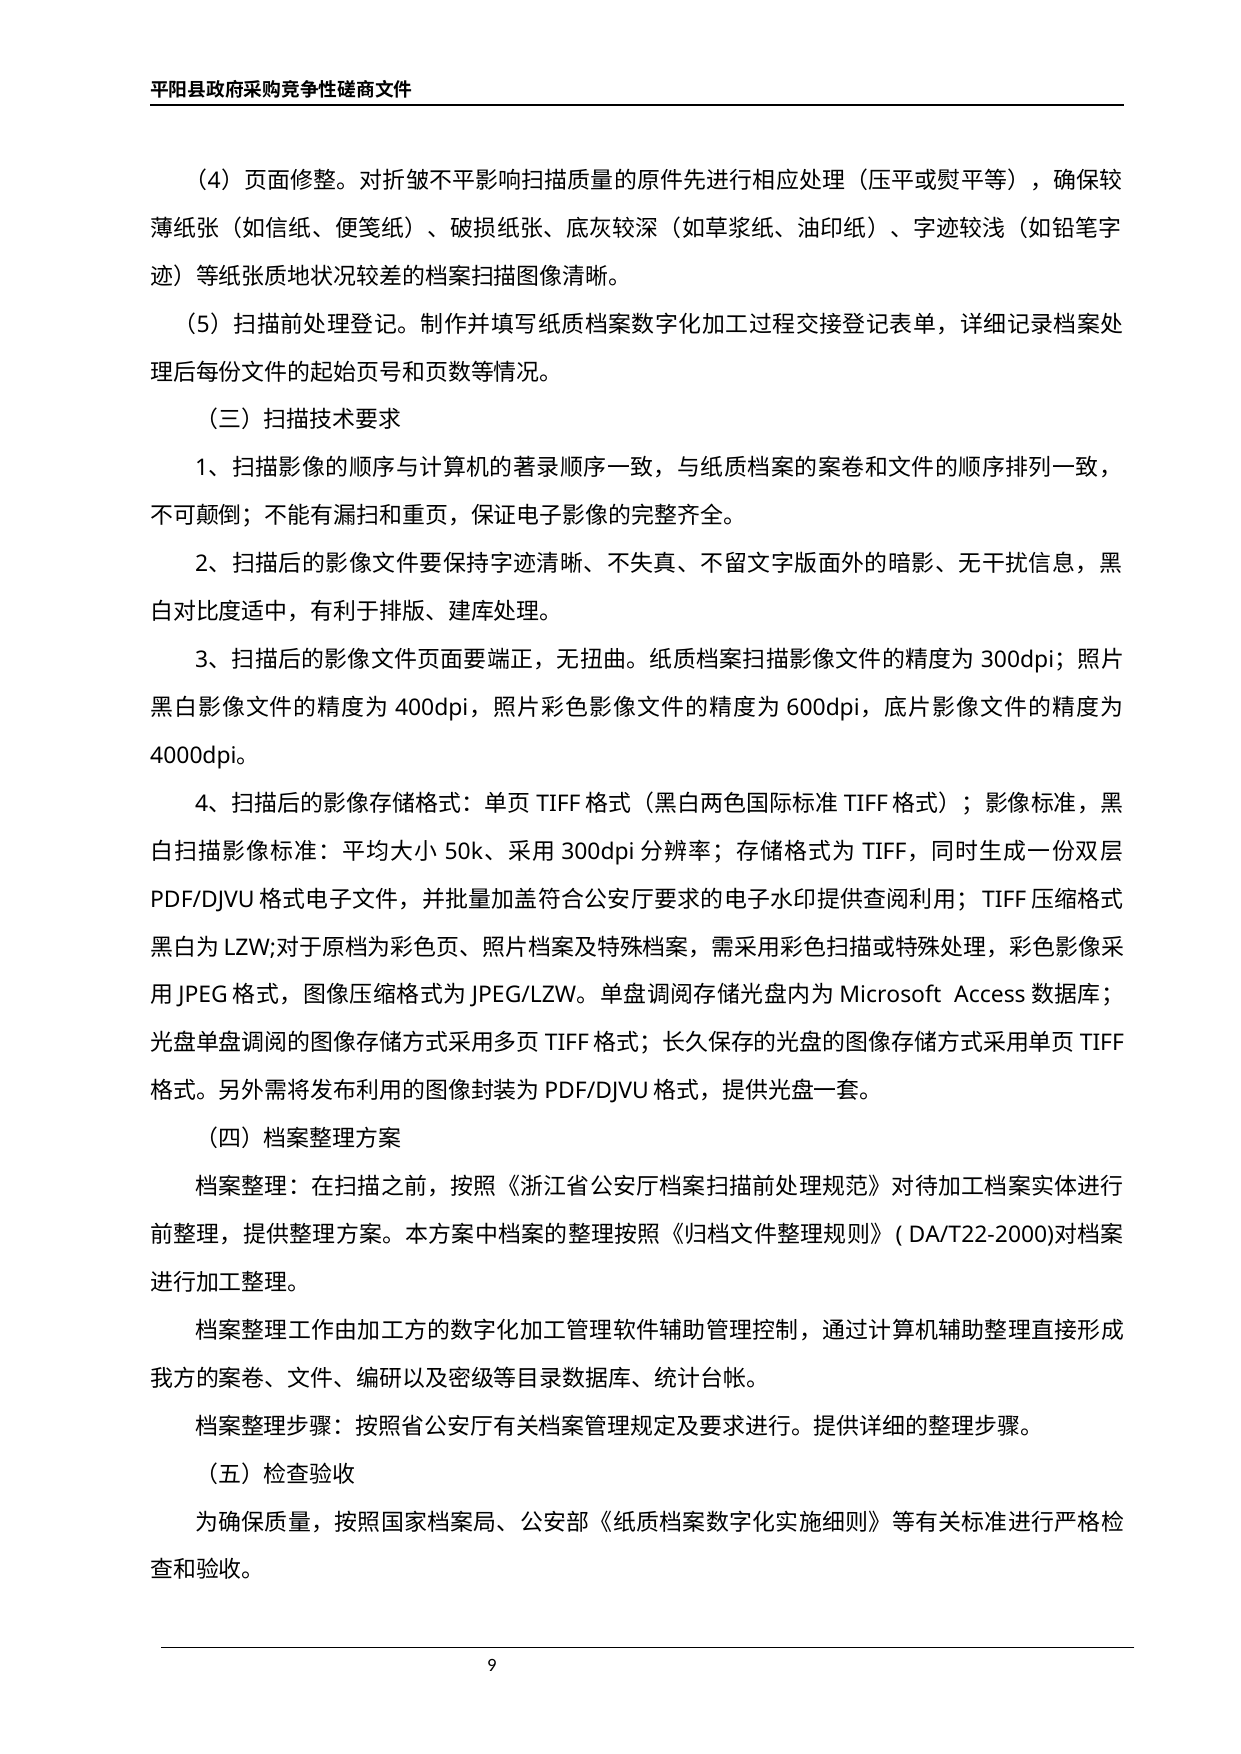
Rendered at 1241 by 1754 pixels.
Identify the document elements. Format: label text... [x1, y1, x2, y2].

text 档案整理步骤：按照省公安厅有关档案管理规定及要求进行。提供详细的整理步骤。 [150, 1396, 1124, 1444]
text 档案整理工作由加工方的数字化加工管理软件辅助管理控制，通过计算机辅助整理直接形成我方的案卷、文件、编研以及密级等目录数据库、统计台帐。 [150, 1300, 1124, 1396]
text 3、扫描后的影像文件页面要端正，无扭曲。纸质档案扫描影像文件的精度为300dpi；照片黑白影像文件的精度为400dpi，照片彩色影像文件的精度为600dpi，底片影像文件的精度为4000dpi。 [150, 629, 1124, 773]
text 为确保质量，按照国家档案局、公安部《纸质档案数字化实施细则》等有关标准进行严格检查和验收。 [150, 1492, 1124, 1587]
text 1、扫描影像的顺序与计算机的著录顺序一致，与纸质档案的案卷和文件的顺序排列一致，不可颠倒；不能有漏扫和重页，保证电子影像的完整齐全。 [150, 437, 1124, 533]
text 4、扫描后的影像存储格式：单页TIFF格式（黑白两色国际标准TIFF格式）；影像标准，黑白扫描影像标准：平均大小50k、采用300dpi分辨率；存储格式为TIFF，同时生成一份双层PDF/DJVU格式电子文件，并批量加盖符合公安厅要求的电子水印提供查阅利用；TIFF压缩格式黑白为LZW;对于原档为彩色页、照片档案及特殊档案，需采用彩色扫描或特殊处理，彩色影像采用JPEG格式，图像压缩格式为JPEG/LZW。单盘调阅存储光盘内为Microsoft Access数据库；光盘单盘调阅的图像存储方式采用多页TIFF格式；长久保存的光盘的图像存储方式采用单页TIFF格式。另外需将发布利用的图像封装为PDF/DJVU格式，提供光盘一套。 [150, 773, 1124, 1108]
text （5）扫描前处理登记。制作并填写纸质档案数字化加工过程交接登记表单，详细记录档案处理后每份文件的起始页号和页数等情况。 [150, 294, 1124, 389]
text （五）检查验收 [150, 1444, 1124, 1492]
text （三）扫描技术要求 [150, 389, 1124, 437]
text （四）档案整理方案 [150, 1108, 1124, 1156]
text 2、扫描后的影像文件要保持字迹清晰、不失真、不留文字版面外的暗影、无干扰信息，黑白对比度适中，有利于排版、建库处理。 [150, 533, 1124, 629]
text （4）页面修整。对折皱不平影响扫描质量的原件先进行相应处理（压平或熨平等），确保较薄纸张（如信纸、便笺纸）、破损纸张、底灰较深（如草浆纸、油印纸）、字迹较浅（如铅笔字迹）等纸张质地状况较差的档案扫描图像清晰。 [150, 150, 1124, 294]
text 档案整理：在扫描之前，按照《浙江省公安厅档案扫描前处理规范》对待加工档案实体进行前整理，提供整理方案。本方案中档案的整理按照《归档文件整理规则》( DA/T22-2000)对档案进行加工整理。 [150, 1156, 1124, 1300]
